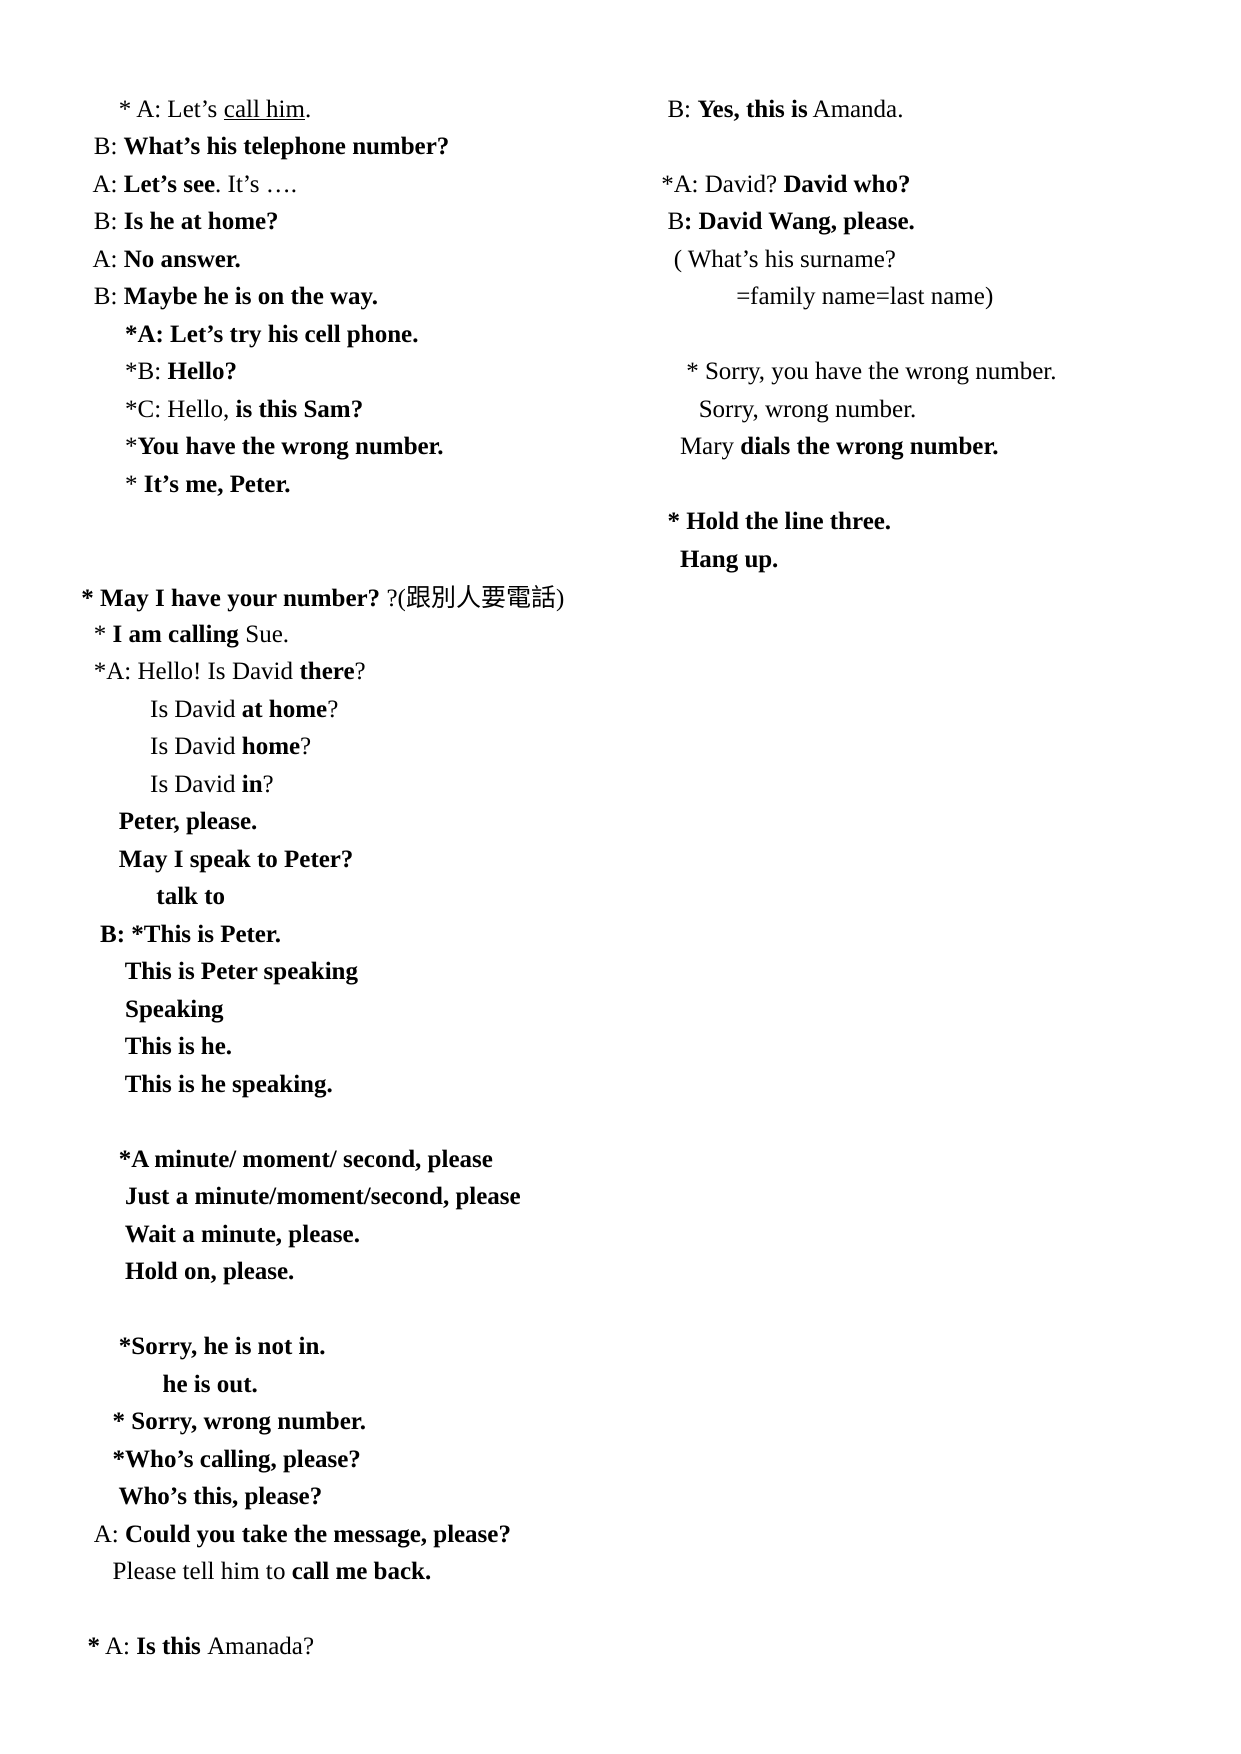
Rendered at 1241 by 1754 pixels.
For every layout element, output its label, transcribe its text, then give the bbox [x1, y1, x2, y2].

text * May I have your number? ?(跟別人要電話) [75, 577, 598, 614]
text *C: Hello, is this Sam? [119, 389, 598, 427]
text Is David at home? [75, 689, 598, 727]
text *A: Let’s try his cell phone. [119, 314, 598, 352]
text * It’s me, Peter. [119, 464, 598, 502]
text Mary dials the wrong number. [642, 427, 1165, 464]
text *Sorry, he is not in. [75, 1327, 598, 1364]
text * A: Let’s call him. [69, 89, 598, 127]
text A: Let’s see. It’s …. [44, 164, 598, 202]
text B: Maybe he is on the way. [44, 277, 598, 314]
text talk to [75, 877, 598, 914]
text *B: Hello? [119, 352, 598, 389]
text * Hold the line three. [642, 502, 1165, 539]
text B: David Wang, please. [642, 202, 1165, 239]
text * Sorry, wrong number. [75, 1402, 598, 1439]
text *A: David? David who? [642, 164, 1165, 202]
text *A minute/ moment/ second, please [75, 1139, 598, 1177]
text B: Is he at home? [44, 202, 598, 239]
text This is he speaking. [75, 1064, 598, 1102]
text Speaking [75, 989, 598, 1027]
text Is David in? [75, 764, 598, 802]
text Peter, please. [75, 802, 598, 839]
text *You have the wrong number. [119, 427, 598, 464]
text B: What’s his telephone number? [44, 127, 598, 164]
text Hang up. [642, 539, 1165, 577]
text Please tell him to call me back. [75, 1552, 598, 1589]
text * A: Is this Amanada? [75, 1627, 598, 1664]
text Is David home? [75, 727, 598, 764]
text *Who’s calling, please? [75, 1439, 598, 1477]
text B: *This is Peter. [75, 914, 598, 952]
text A: No answer. [44, 239, 598, 277]
text This is Peter speaking [75, 952, 598, 989]
text =family name=last name) [642, 277, 1165, 314]
text *A: Hello! Is David there? [75, 652, 598, 689]
text May I speak to Peter? [75, 839, 598, 877]
text ( What’s his surname? [642, 239, 1165, 277]
text Just a minute/moment/second, please [75, 1177, 598, 1214]
text Hold on, please. [75, 1252, 598, 1289]
text Sorry, wrong number. [680, 389, 1165, 427]
text * Sorry, you have the wrong number. [680, 352, 1165, 389]
text Wait a minute, please. [75, 1214, 598, 1252]
text Who’s this, please? [75, 1477, 598, 1514]
text * I am calling Sue. [75, 614, 598, 652]
text B: Yes, this is Amanda. [642, 89, 1165, 127]
text he is out. [75, 1364, 598, 1402]
text A: Could you take the message, please? [75, 1514, 598, 1552]
text This is he. [75, 1027, 598, 1064]
